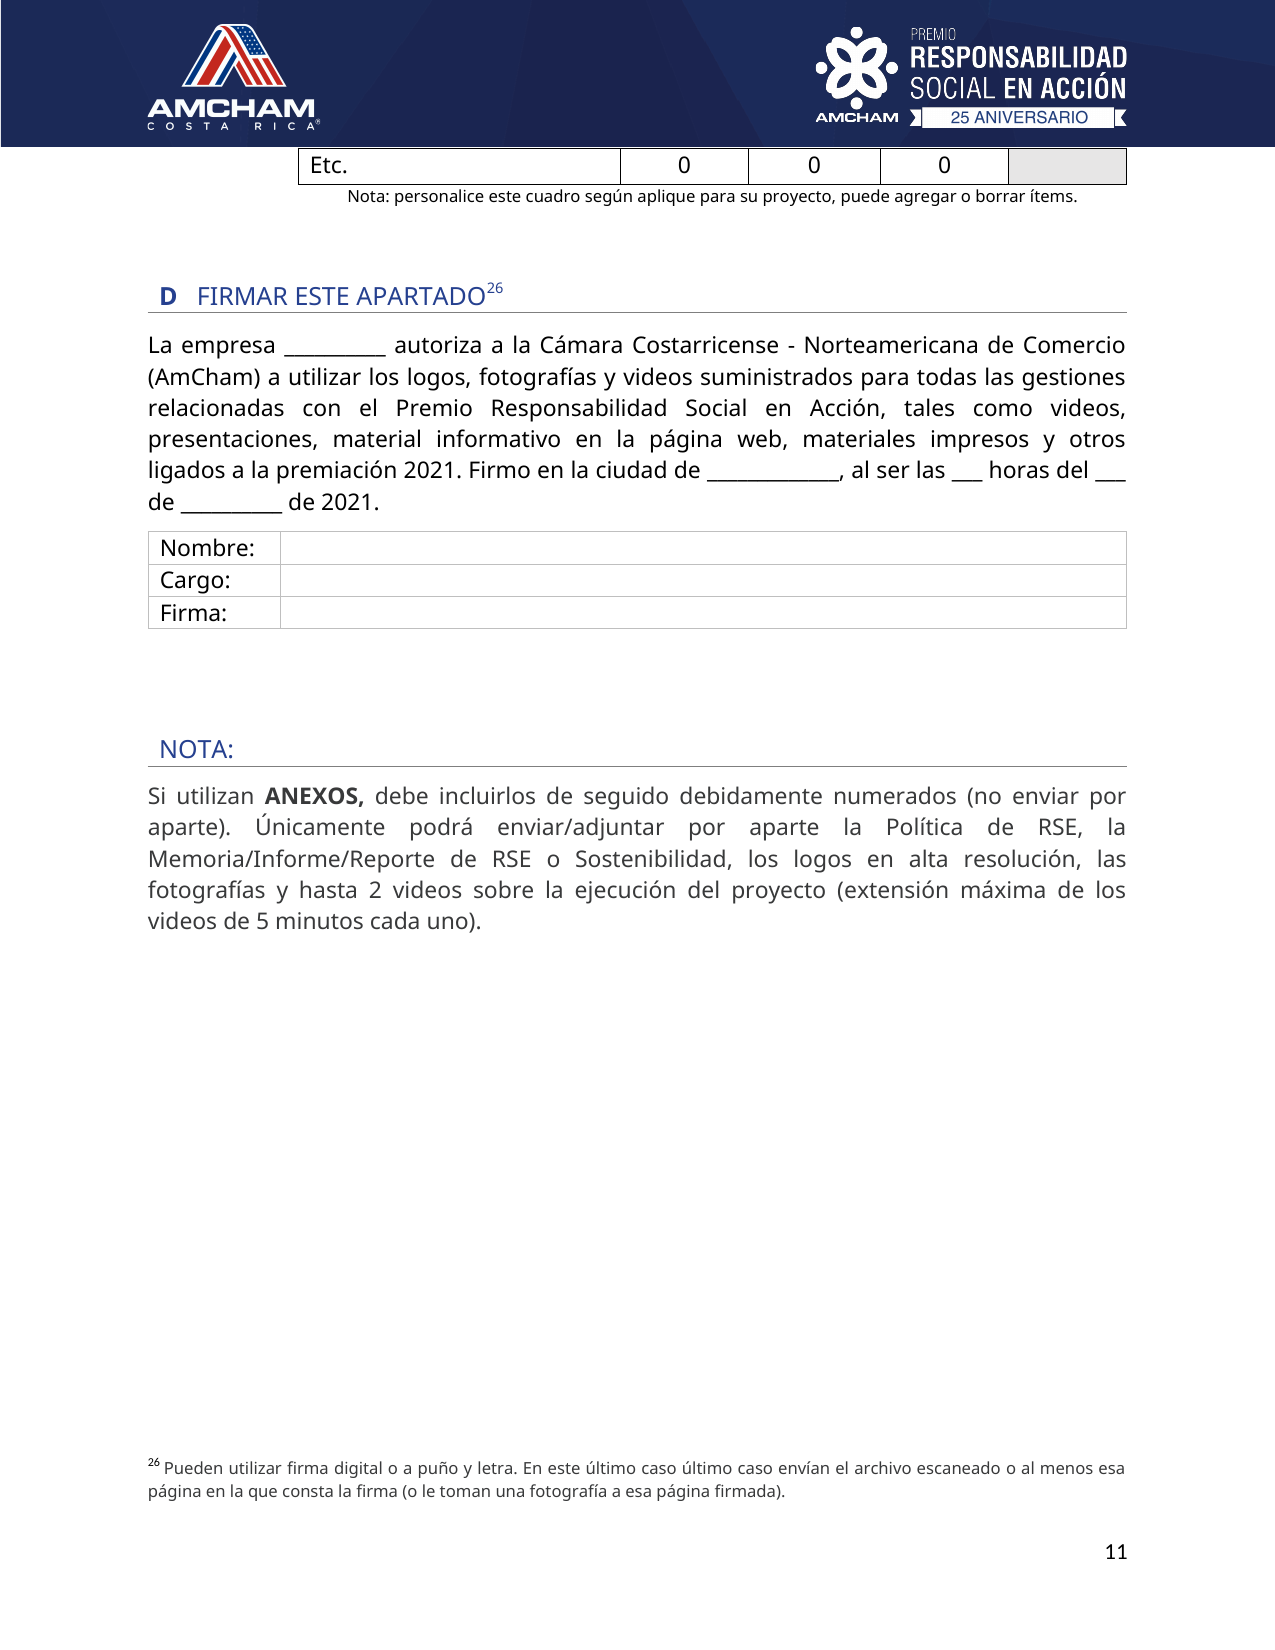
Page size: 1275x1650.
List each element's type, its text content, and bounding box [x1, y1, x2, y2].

picture [0, 0, 1275, 147]
table_header FIRMAR ESTE APARTADO [185, 278, 1127, 312]
table_cell 0 [881, 149, 1008, 184]
text Si utilizan ANEXOS, debe incluirlos de seguido debidamente numerados (no enviar por aparte). Únicamente podrá enviar/adjuntar por aparte la Política de RSE, la Memoria/Informe/Reporte de RSE o Sostenibilidad, los logos en alta resolución, las fotografías y hasta 2 videos sobre la ejecución del proyecto (extensión máxima de los videos de 5 minutos cada uno). [148, 780, 1127, 936]
table_cell [281, 565, 1126, 596]
table_cell 0 [749, 149, 880, 184]
text Nota: personalice este cuadro según aplique para su proyecto, puede agregar o borrar ítems. [298, 185, 1127, 208]
table_cell Cargo: [149, 565, 280, 596]
table_cell [1009, 149, 1126, 184]
table_header Nombre: [149, 532, 280, 563]
text La empresa __________ autoriza a la Cámara Costarricense - Norteamericana de Comercio (AmCham) a utilizar los logos, fotografías y videos suministrados para todas las gestiones relacionadas con el Premio Responsabilidad Social en Acción, tales como videos, presentaciones, material informativo en la página web, materiales impresos y otros ligados a la premiación 2021. Firmo en la ciudad de _____________, al ser las ___ horas del ___ de __________ de 2021. [148, 329, 1127, 517]
table_cell Etc. [299, 149, 620, 184]
table_header NOTA: [148, 732, 1127, 766]
table_cell Firma: [149, 597, 280, 628]
table_header D [148, 278, 185, 312]
table_cell [281, 597, 1126, 628]
table_header [281, 532, 1126, 563]
table_cell 0 [621, 149, 748, 184]
